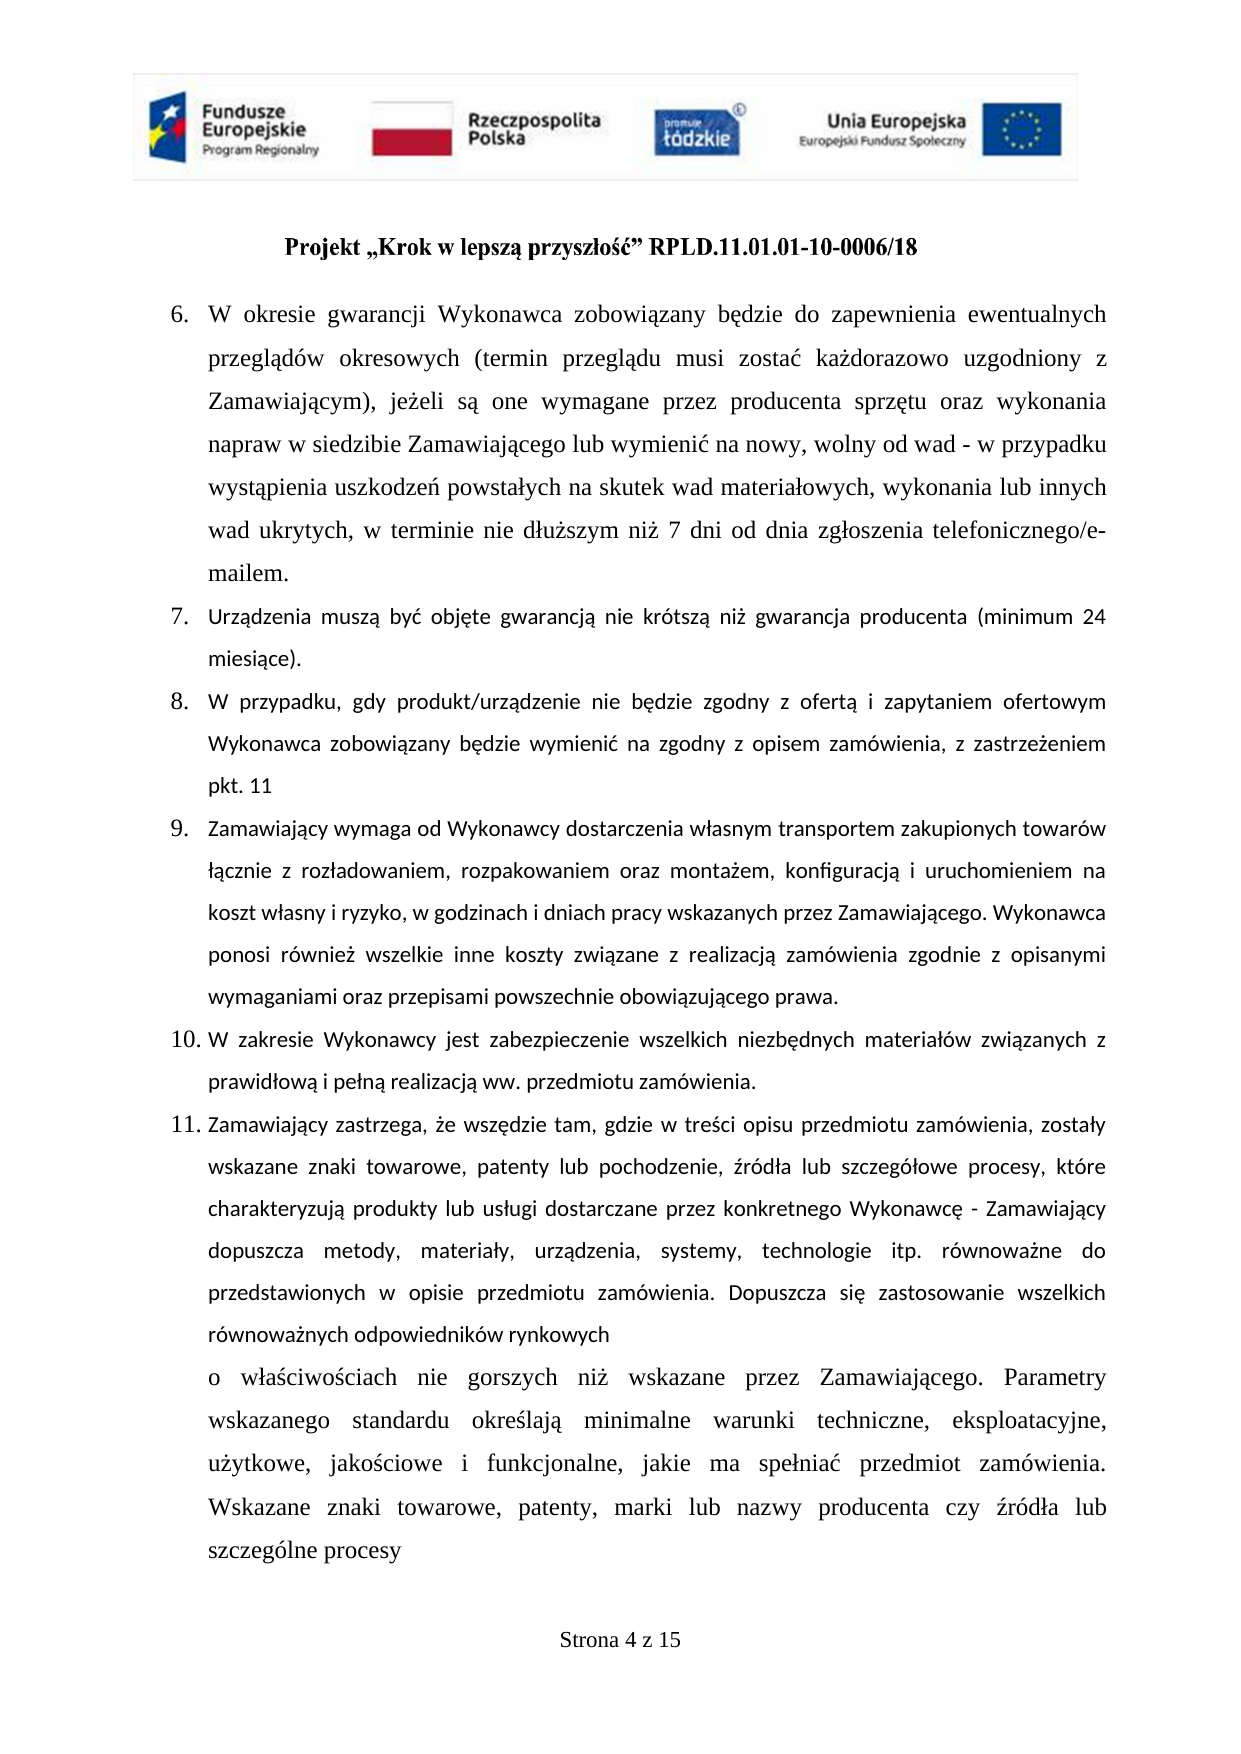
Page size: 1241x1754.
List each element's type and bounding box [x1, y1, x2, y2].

picture [282, 230, 1241, 260]
picture [132, 73, 1078, 181]
